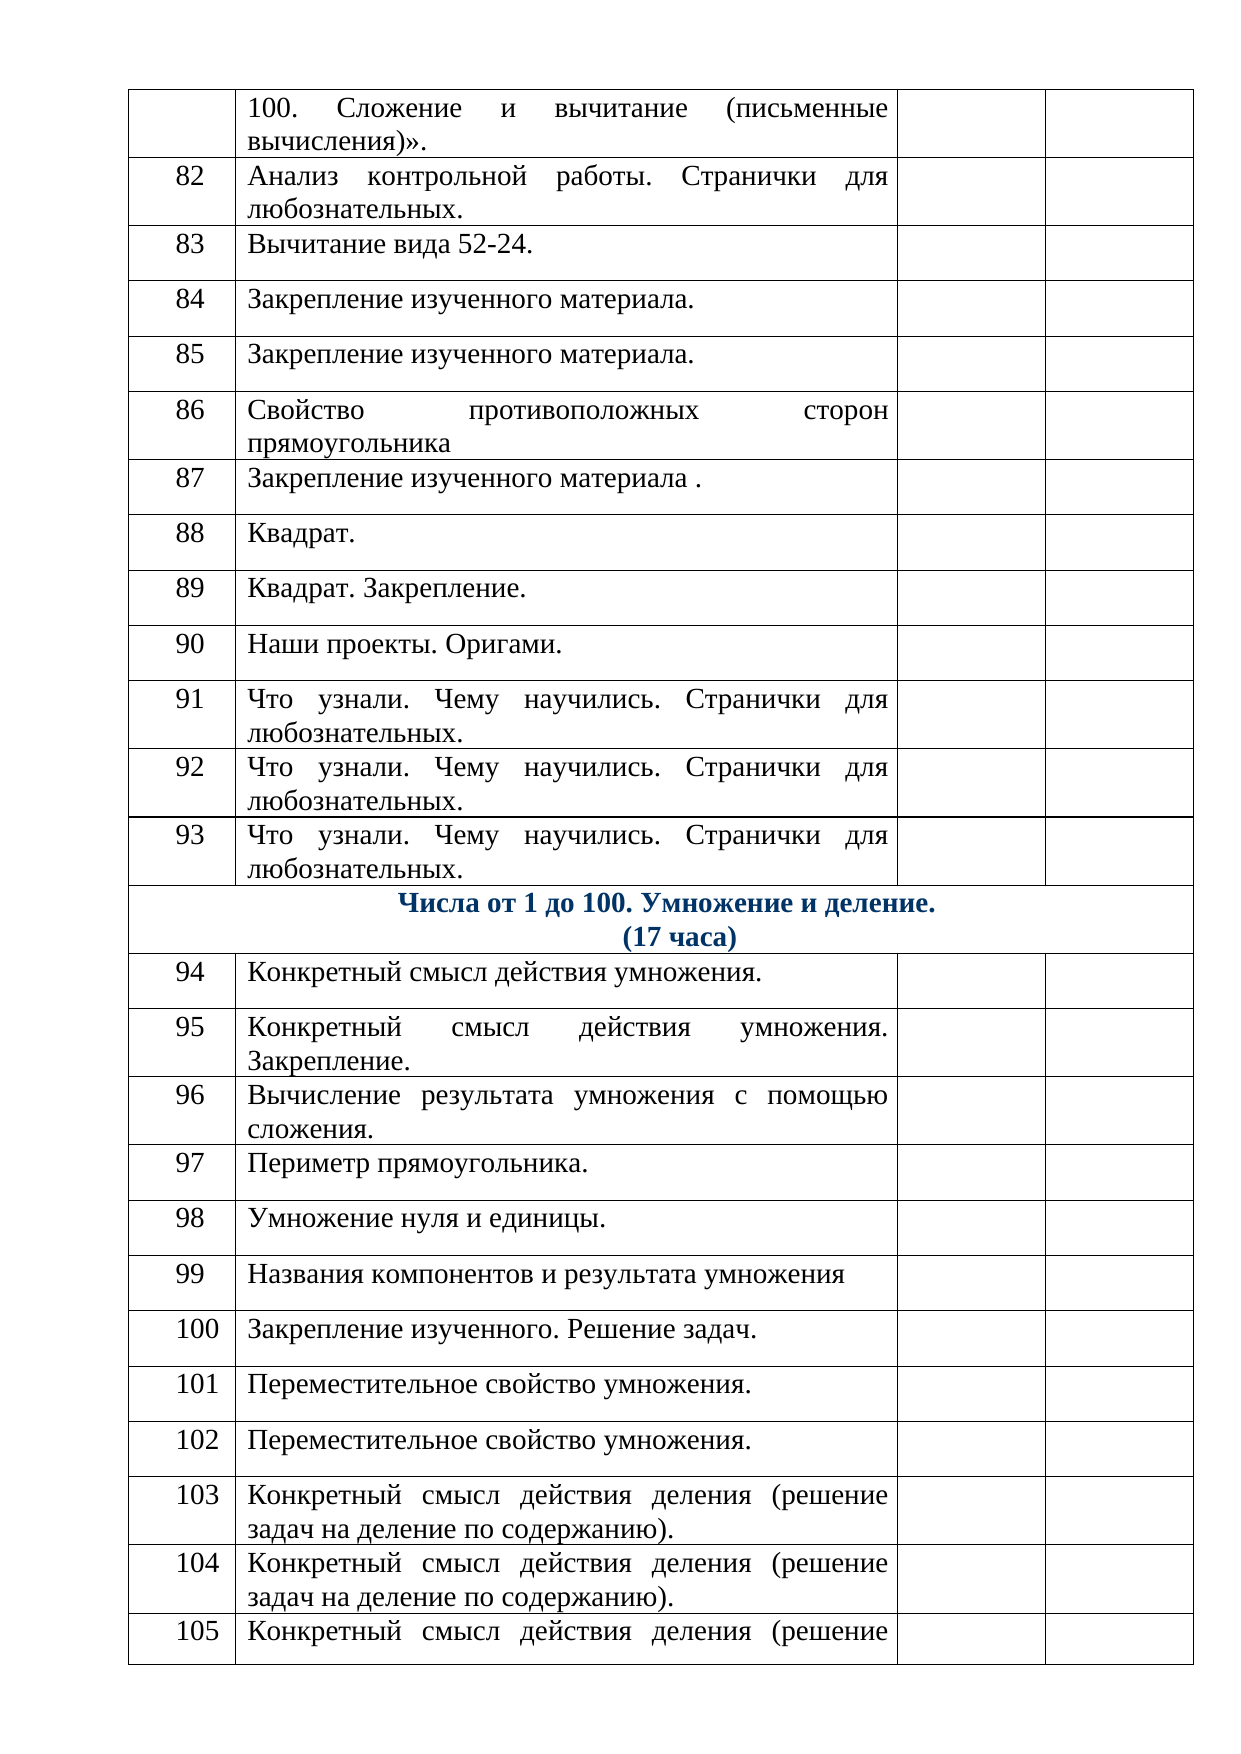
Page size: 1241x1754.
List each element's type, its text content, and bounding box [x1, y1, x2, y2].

table_cell 88 [129, 515, 235, 569]
table_cell [898, 158, 1045, 225]
table_cell 95 [129, 1009, 235, 1076]
table_cell Закрепление изученного материала. [236, 281, 897, 336]
table_cell [1046, 281, 1193, 336]
table_cell [1046, 90, 1193, 157]
table_cell [1046, 954, 1193, 1008]
table_cell 84 [129, 281, 235, 336]
table_cell Переместительное свойство умножения. [236, 1422, 897, 1476]
table_cell 87 [129, 460, 235, 514]
table_cell [1046, 460, 1193, 514]
table_cell 92 [129, 749, 235, 816]
table_cell [898, 1009, 1045, 1076]
table_cell Числа от 1 до 100. Умножение и деление. (17 часа) [737, 886, 1193, 953]
table_cell Контрольная работа № 6 по теме «Числа от 1 до 100. Сложение и вычитание (письменные вычисления)». [427, 90, 897, 157]
table_cell 85 [129, 337, 235, 391]
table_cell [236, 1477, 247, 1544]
table_cell [898, 1367, 1045, 1421]
table_cell [898, 226, 1045, 280]
table_cell 81 [129, 90, 235, 157]
table_cell [898, 1311, 1045, 1366]
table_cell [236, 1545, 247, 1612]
table_cell 104 [129, 1545, 235, 1612]
table_cell 89 [129, 571, 235, 625]
table_cell [898, 1077, 1045, 1144]
table_cell [1046, 392, 1193, 459]
table_cell [898, 1422, 1045, 1476]
table_cell [1046, 1077, 1193, 1144]
table_cell [898, 460, 1045, 514]
table_cell Конкретный смысл действия умножения. [236, 954, 897, 1008]
table_cell Анализ контрольной работы. Странички для любознательных. [463, 158, 897, 225]
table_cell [674, 1545, 897, 1612]
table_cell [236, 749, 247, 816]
table_cell Свойство противоположных сторон прямоугольника [451, 392, 897, 459]
table_cell [1046, 1311, 1193, 1366]
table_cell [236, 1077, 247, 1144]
table_cell [898, 337, 1045, 391]
table_cell [1046, 1201, 1193, 1255]
table_cell [1046, 1145, 1193, 1199]
table_cell 97 [129, 1145, 235, 1199]
table_cell [1046, 571, 1193, 625]
table_cell [898, 1145, 1045, 1199]
table_cell [898, 392, 1045, 459]
table_cell 98 [129, 1201, 235, 1255]
table_cell [898, 818, 1045, 884]
table_cell Числа от 1 до 100. Умножение и деление. (17 часа) [129, 886, 623, 953]
table_cell [1046, 1614, 1193, 1664]
table_cell Закрепление изученного материала. [236, 337, 897, 391]
table_cell Умножение нуля и единицы. [236, 1201, 897, 1255]
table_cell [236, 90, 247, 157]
table_cell 96 [129, 1077, 235, 1144]
table_cell [898, 281, 1045, 336]
table_cell [898, 1614, 1045, 1664]
table_cell [1046, 337, 1193, 391]
table_cell Вычисление результата умножения с помощью сложения. [374, 1077, 897, 1144]
table_cell [1046, 1367, 1193, 1421]
table_cell 83 [129, 226, 235, 280]
table_cell [898, 681, 1045, 748]
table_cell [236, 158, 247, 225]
table_cell Наши проекты. Оригами. [236, 626, 897, 680]
table_cell 100 [129, 1311, 235, 1366]
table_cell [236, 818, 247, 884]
table_cell 105 [129, 1614, 235, 1664]
table_cell [898, 571, 1045, 625]
table_cell [898, 1477, 1045, 1544]
table_cell Переместительное свойство умножения. [236, 1367, 897, 1421]
table_cell Квадрат. Закрепление. [236, 571, 897, 625]
table_cell [1046, 818, 1193, 884]
table_cell Конкретный смысл действия умножения. Закрепление. [411, 1009, 897, 1076]
table_cell [1046, 1545, 1193, 1612]
table_cell [1046, 1477, 1193, 1544]
table_cell [1046, 226, 1193, 280]
table_cell Что узнали. Чему научились. Странички для любознательных. [463, 818, 897, 884]
table_cell Вычитание вида 52-24. [236, 226, 897, 280]
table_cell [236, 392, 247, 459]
table_cell Закрепление изученного материала . [236, 460, 897, 514]
table_cell [1046, 515, 1193, 569]
table_cell [1046, 626, 1193, 680]
table_cell Квадрат. [236, 515, 897, 569]
table_cell Конкретный смысл действия деления (решение задач на деление по содержанию). [236, 1614, 897, 1664]
table_cell [898, 1201, 1045, 1255]
table_cell [898, 1256, 1045, 1310]
table_cell 102 [129, 1422, 235, 1476]
table_cell Названия компонентов и результата умножения [236, 1256, 897, 1310]
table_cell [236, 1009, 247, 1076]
table_cell [898, 954, 1045, 1008]
table_cell 90 [129, 626, 235, 680]
table_cell 86 [129, 392, 235, 459]
table_cell Закрепление изученного. Решение задач. [236, 1311, 897, 1366]
table_cell 82 [129, 158, 235, 225]
table_cell Что узнали. Чему научились. Странички для любознательных. [463, 681, 897, 748]
table_cell [1046, 1256, 1193, 1310]
table_cell 91 [129, 681, 235, 748]
table_cell [1046, 158, 1193, 225]
table_cell [898, 515, 1045, 569]
table_cell [1046, 681, 1193, 748]
table_cell 93 [129, 818, 235, 884]
table_cell Периметр прямоугольника. [236, 1145, 897, 1199]
table_cell [1046, 1009, 1193, 1076]
table_cell 94 [129, 954, 235, 1008]
table_cell [1046, 1422, 1193, 1476]
table_cell 103 [129, 1477, 235, 1544]
table_cell [898, 626, 1045, 680]
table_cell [674, 1477, 897, 1544]
table_cell Что узнали. Чему научились. Странички для любознательных. [463, 749, 897, 816]
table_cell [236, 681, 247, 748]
table_cell [898, 90, 1045, 157]
table_cell [898, 749, 1045, 816]
table_cell [1046, 749, 1193, 816]
table_cell 101 [129, 1367, 235, 1421]
table_cell [898, 1545, 1045, 1612]
table_cell 99 [129, 1256, 235, 1310]
